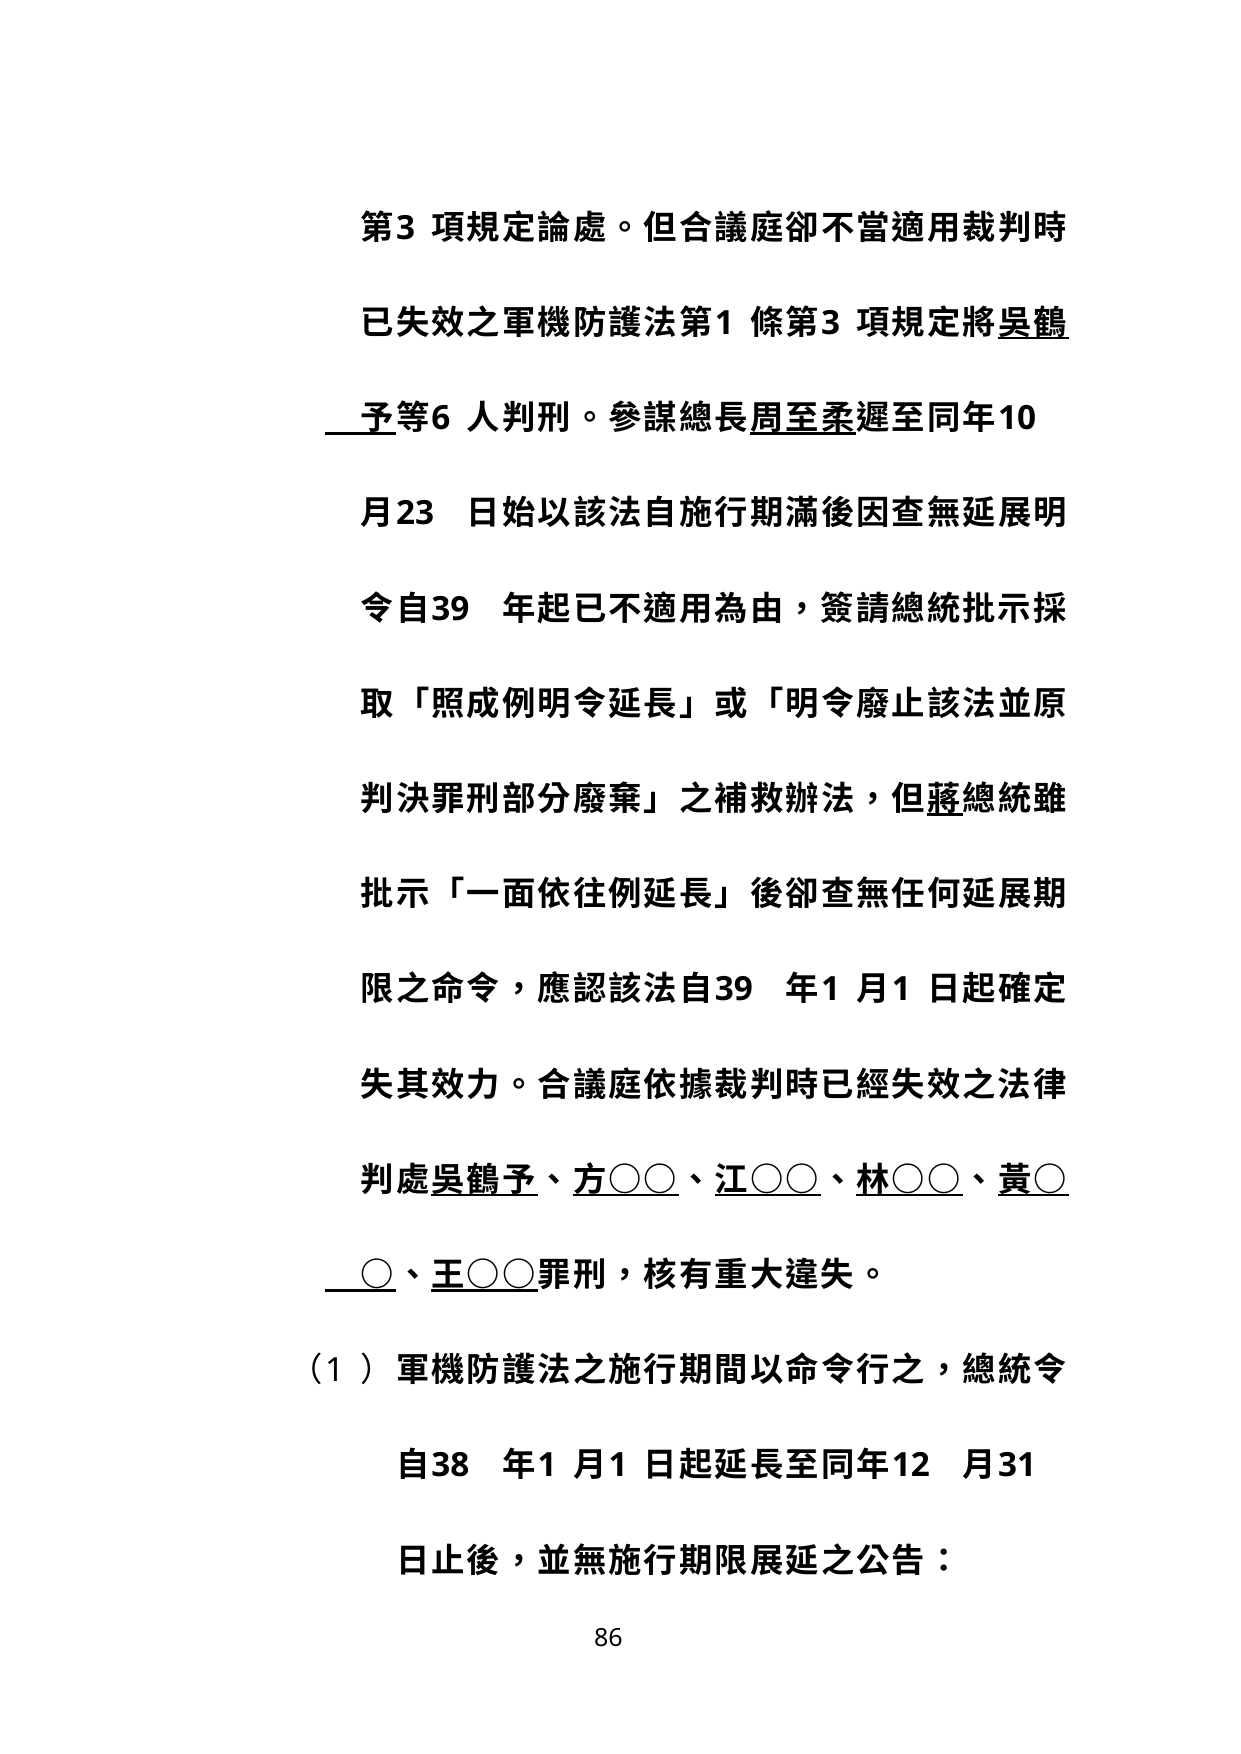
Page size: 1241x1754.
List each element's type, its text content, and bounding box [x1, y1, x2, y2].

subtitle 軍機防護法之施行期間以命令行之，總統令自38年1月1日起延長至同年12月31日止後，並無施行期限展延之公告： [273, 1320, 1069, 1605]
